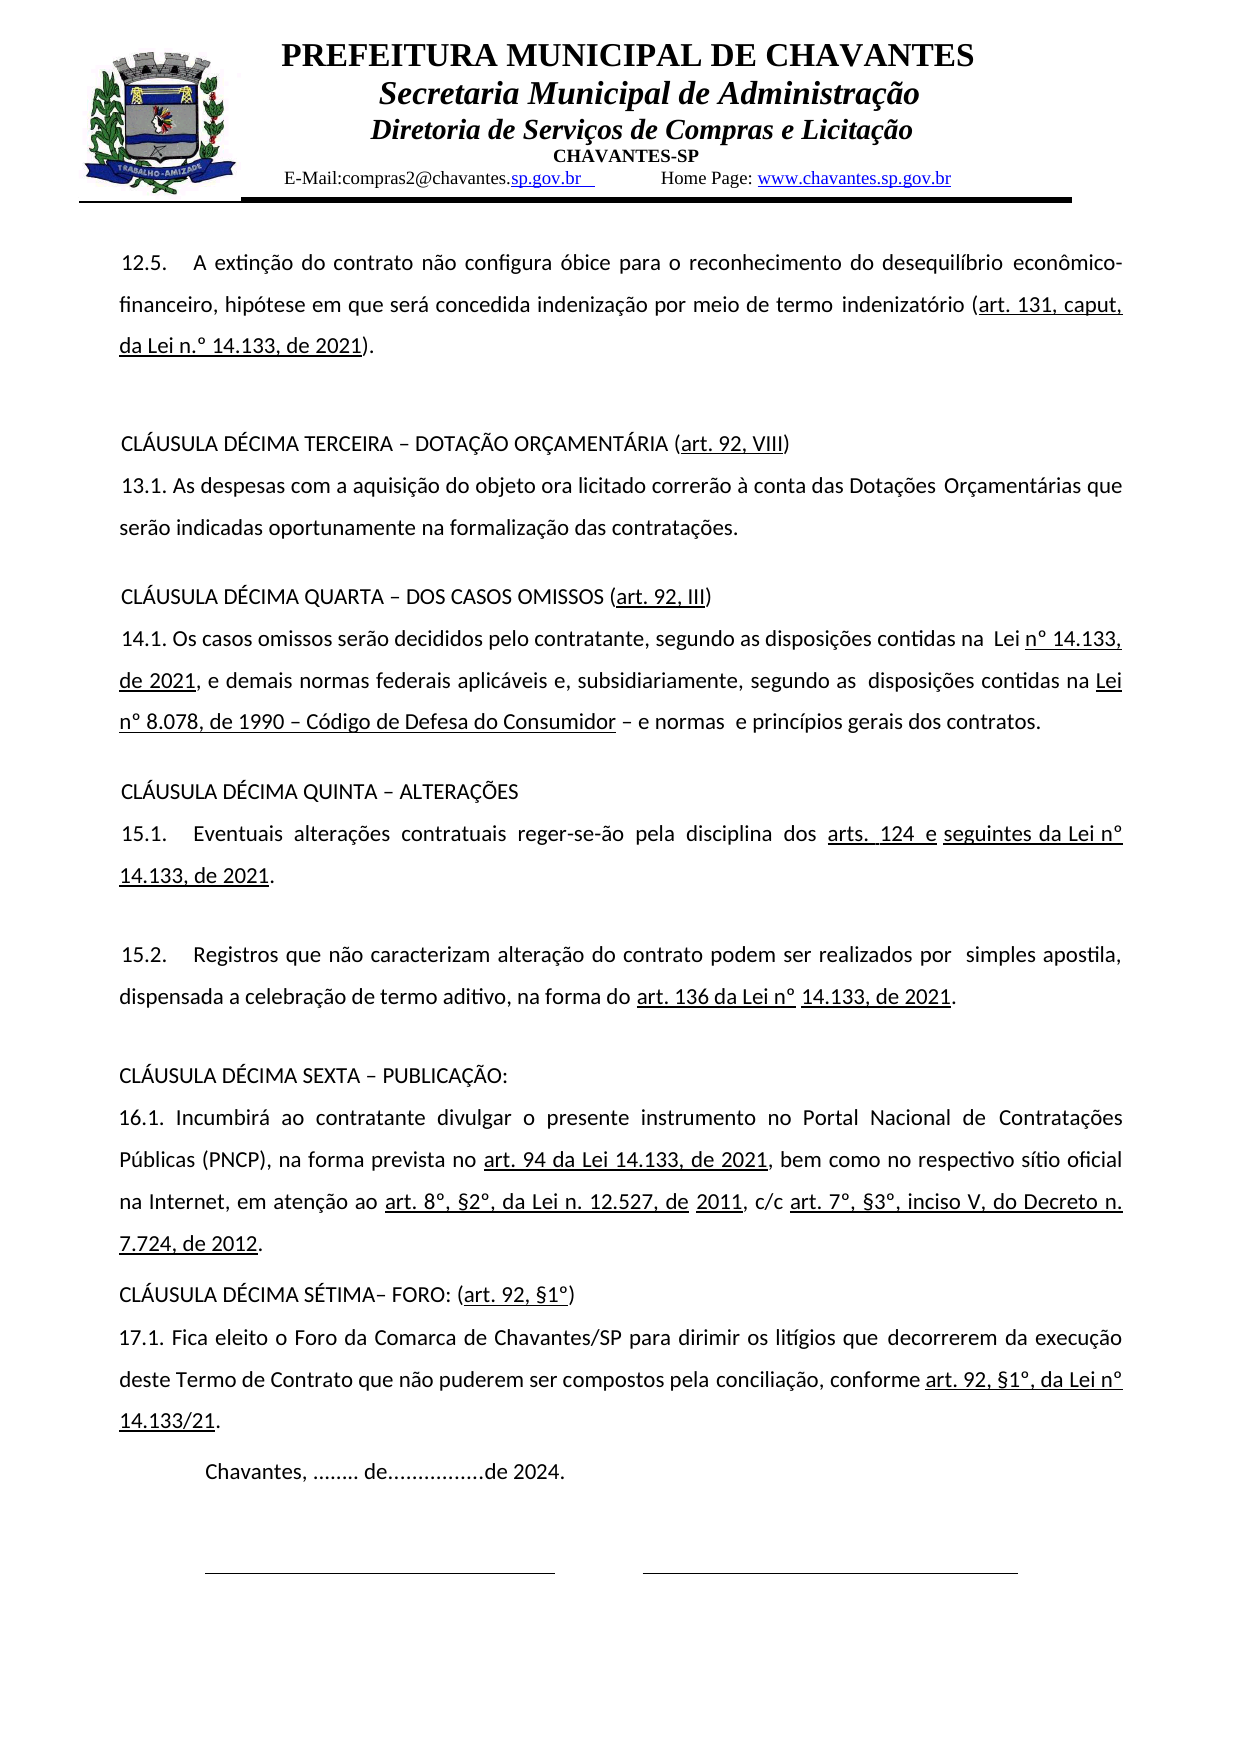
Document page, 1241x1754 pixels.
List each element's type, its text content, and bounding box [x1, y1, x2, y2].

picture [78, 35, 241, 201]
text CLÁUSULA DÉCIMA QUARTA – DOS CASOS OMISSOS (art. 92, III) [119, 582, 1223, 610]
text 16.1. Incumbirá ao contratante divulgar o presente instrumento no Portal Nacional de Contratações Públicas (PNCP), na forma prevista no art. 94 da Lei 14.133, de 2021, bem como no respectivo sítio oficial na Internet, em atenção ao art. 8º, §2º, da Lei n. 12.527, de 2011, c/c art. 7º, §3º, inciso V, do Decreto n. 7.724, de 2012. [118, 1103, 1123, 1257]
text 13.1. As despesas com a aquisição do objeto ora licitado correrão à conta das Dotações Orçamentárias que serão indicadas oportunamente na formalização das contratações. [119, 472, 1122, 541]
text Chavantes, ........ de de 2024. [205, 1457, 1223, 1485]
text 17.1. Fica eleito o Foro da Comarca de Chavantes/SP para dirimir os litígios que decorrerem da execução deste Termo de Contrato que não puderem ser compostos pela conciliação, conforme art. 92, §1º, da Lei nº 14.133/21. [118, 1323, 1123, 1434]
list Eventuais alterações contratuais reger-se-ão pela disciplina dos arts. 124 e seguintes da Lei nº 14.133, de 2021. [119, 819, 1122, 889]
text CLÁUSULA DÉCIMA TERCEIRA – DOTAÇÃO ORÇAMENTÁRIA (art. 92, VIII) [119, 429, 1223, 457]
text 14.1. Os casos omissos serão decididos pelo contratante, segundo as disposições contidas na Lei nº 14.133, de 2021, e demais normas federais aplicáveis e, subsidiariamente, segundo as disposições contidas na Lei nº 8.078, de 1990 – Código de Defesa do Consumidor – e normas e princípios gerais dos contratos. [119, 624, 1123, 735]
text CLÁUSULA DÉCIMA SEXTA – PUBLICAÇÃO: [119, 1061, 1223, 1089]
list A extinção do contrato não configura óbice para o reconhecimento do desequilíbrio econômico-financeiro, hipótese em que será concedida indenização por meio de termo indenizatório (art. 131, caput, da Lei n.º 14.133, de 2021). [119, 248, 1122, 359]
text CLÁUSULA DÉCIMA SÉTIMA– FORO: (art. 92, §1º) [119, 1281, 1223, 1309]
list Registros que não caracterizam alteração do contrato podem ser realizados por simples apostila, dispensada a celebração de termo aditivo, na forma do art. 136 da Lei nº 14.133, de 2021. [119, 941, 1122, 1010]
text CLÁUSULA DÉCIMA QUINTA – ALTERAÇÕES [119, 777, 1223, 805]
